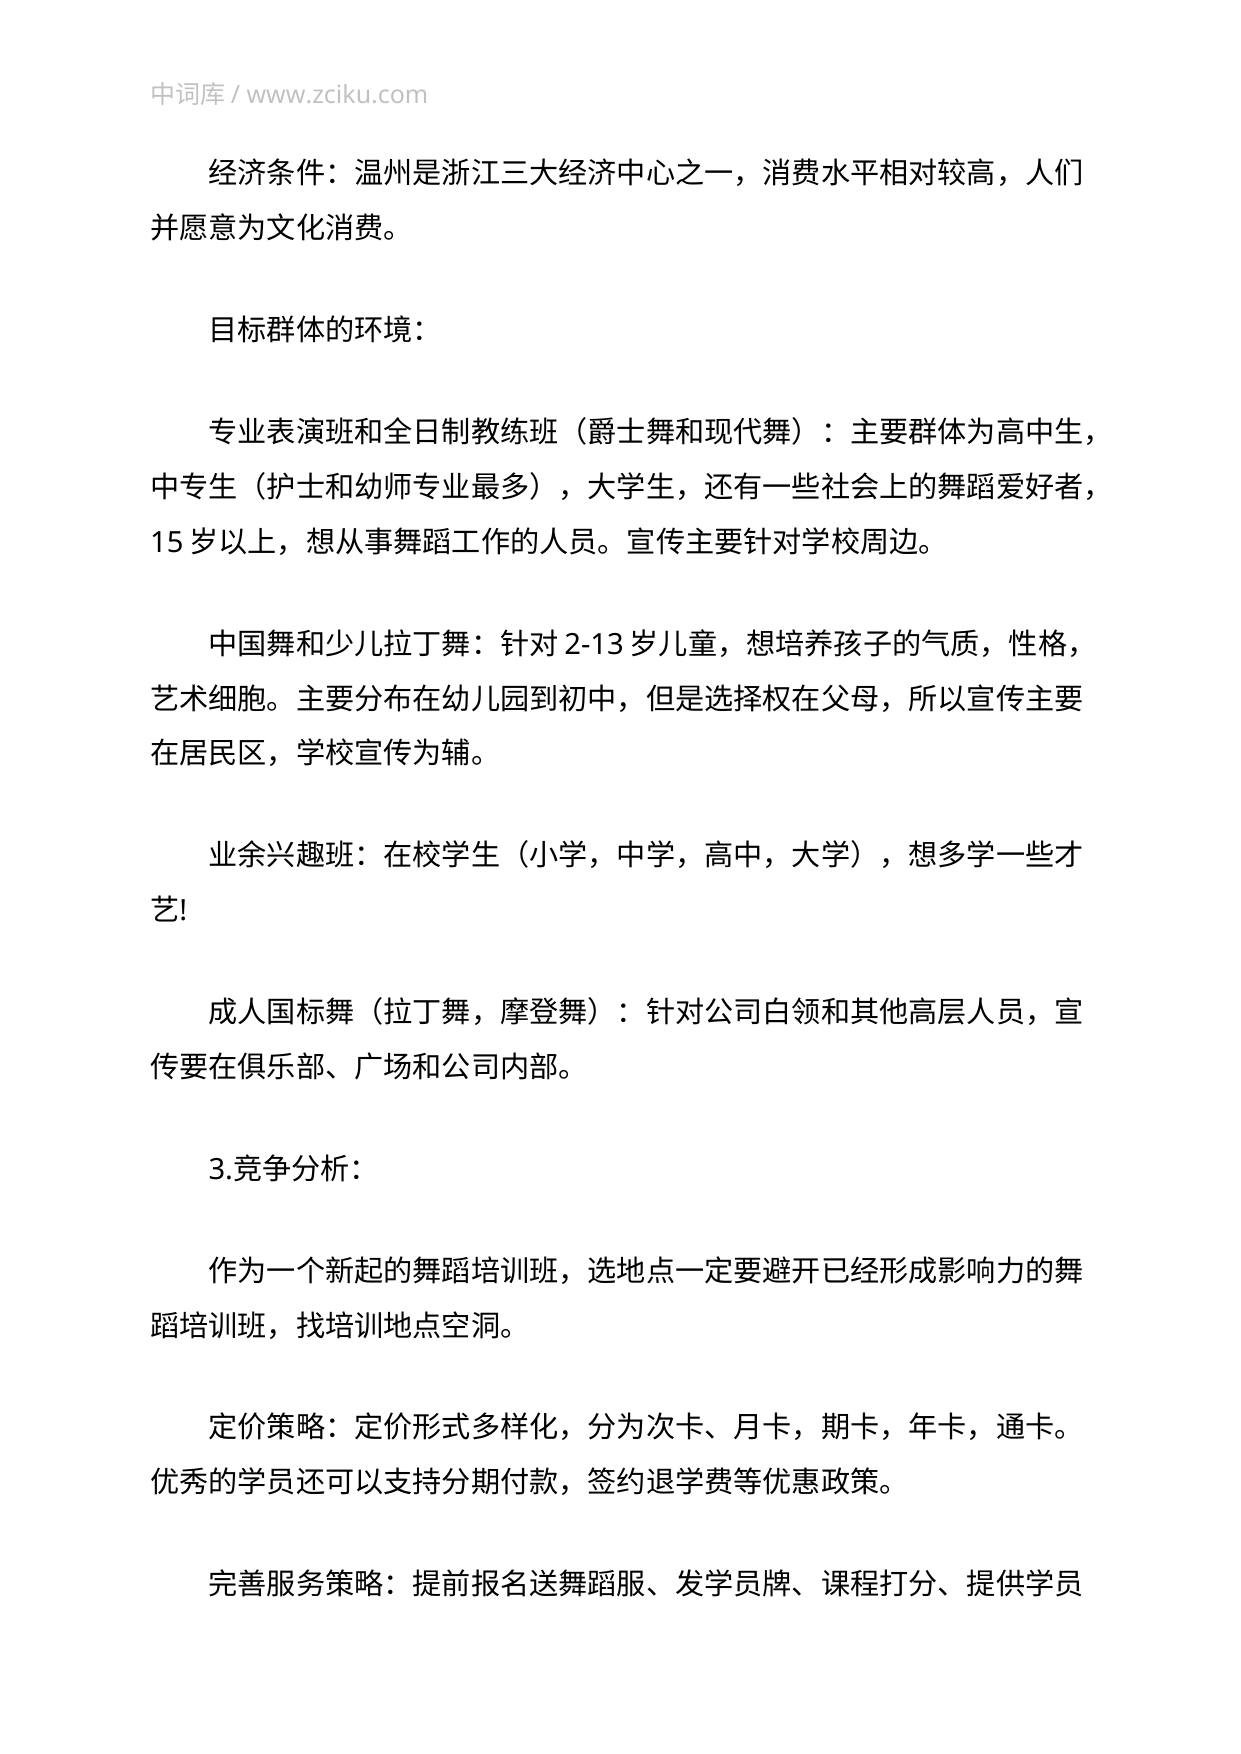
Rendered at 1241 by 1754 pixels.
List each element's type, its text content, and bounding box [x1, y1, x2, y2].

text 目标群体的环境： [150, 307, 1090, 349]
text 定价策略：定价形式多样化，分为次卡、月卡，期卡，年卡，通卡。优秀的学员还可以支持分期付款，签约退学费等优惠政策。 [150, 1404, 1090, 1501]
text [150, 1561, 1090, 1603]
text 经济条件：温州是浙江三大经济中心之一，消费水平相对较高，人们并愿意为文化消费。 [150, 150, 1090, 247]
text 成人国标舞（拉丁舞，摩登舞）：针对公司白领和其他高层人员，宣传要在俱乐部、广场和公司内部。 [150, 989, 1090, 1086]
text 业余兴趣班：在校学生（小学，中学，高中，大学），想多学一些才艺! [150, 832, 1090, 929]
text 3.竞争分析： [150, 1145, 1090, 1188]
text 专业表演班和全日制教练班（爵士舞和现代舞）：主要群体为高中生，中专生（护士和幼师专业最多），大学生，还有一些社会上的舞蹈爱好者，15岁以上，想从事舞蹈工作的人员。宣传主要针对学校周边。 [150, 408, 1090, 561]
text 中国舞和少儿拉丁舞：针对2-13岁儿童，想培养孩子的气质，性格，艺术细胞。主要分布在幼儿园到初中，但是选择权在父母，所以宣传主要在居民区，学校宣传为辅。 [150, 620, 1090, 772]
text 作为一个新起的舞蹈培训班，选地点一定要避开已经形成影响力的舞蹈培训班，找培训地点空洞。 [150, 1247, 1090, 1344]
